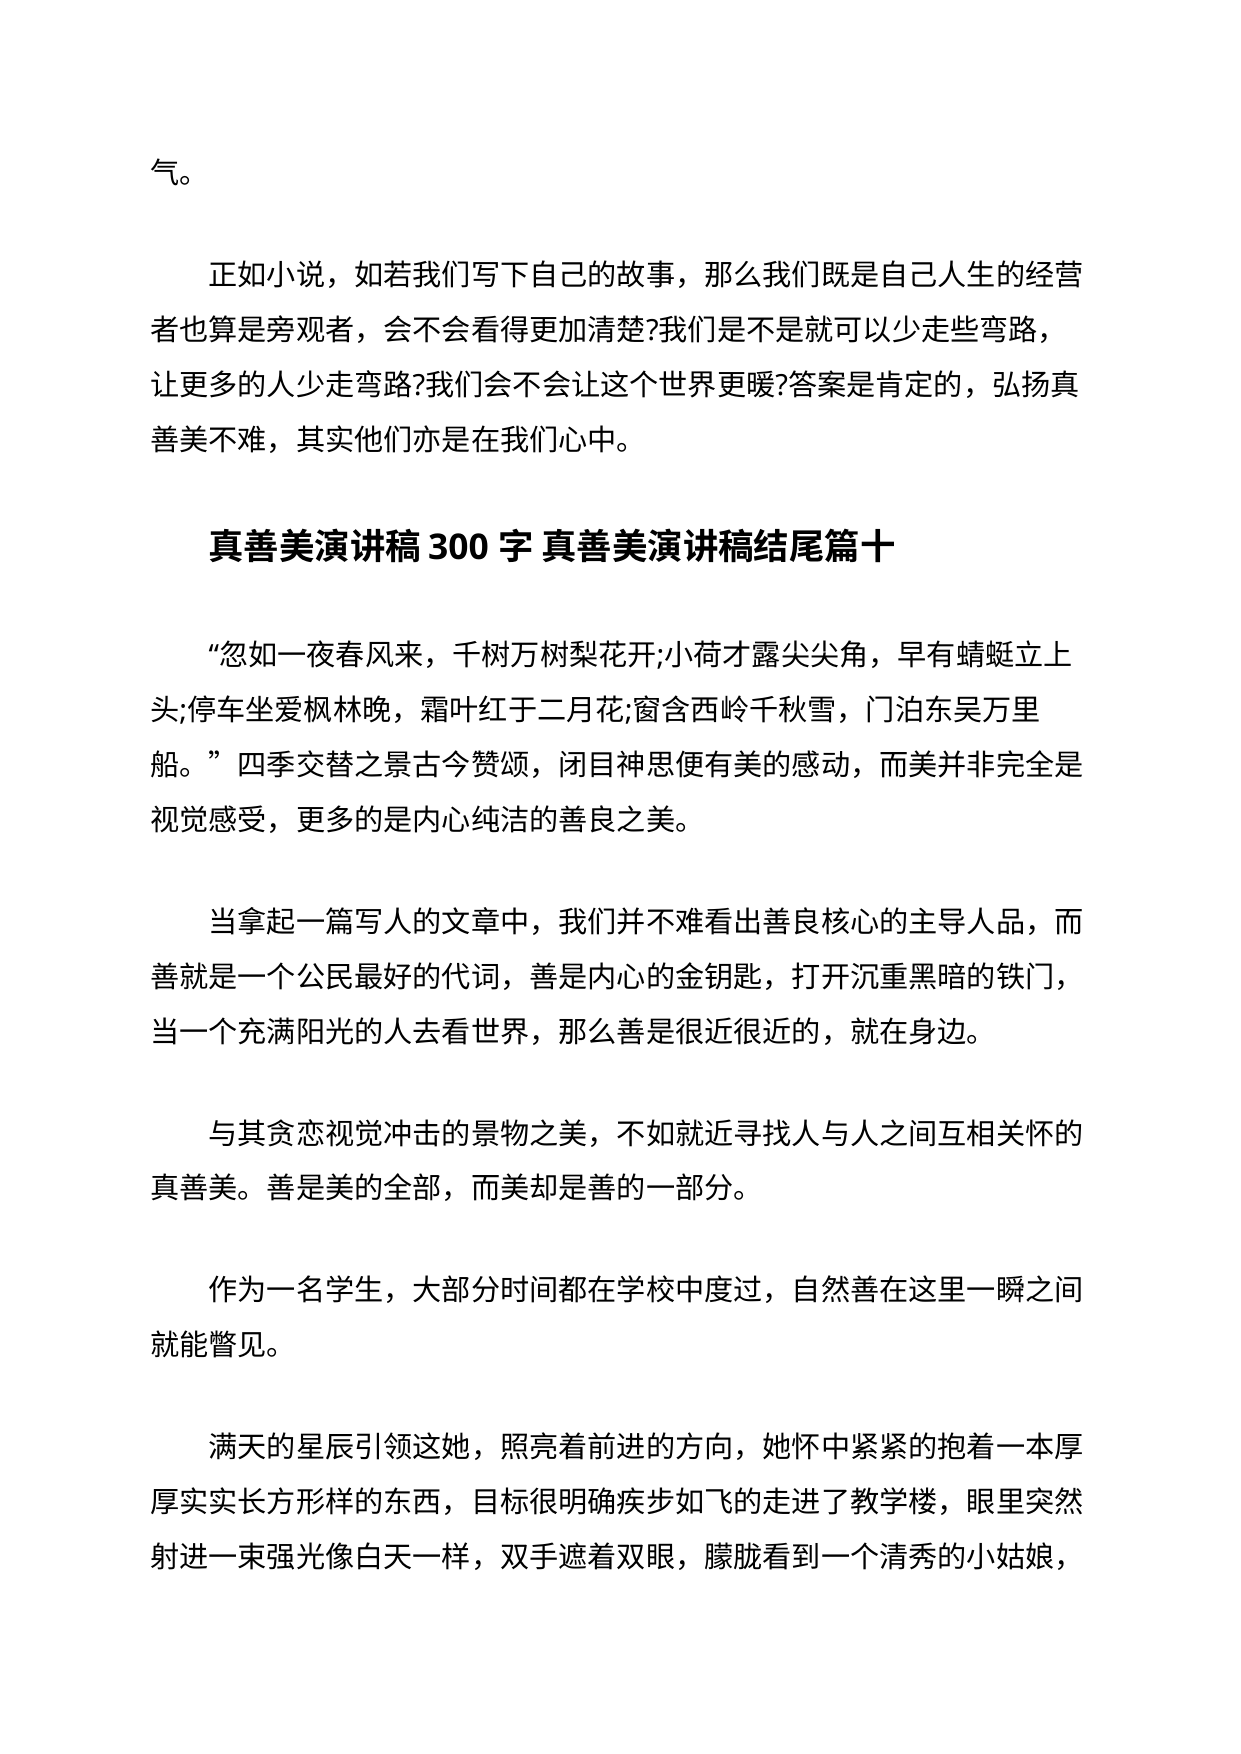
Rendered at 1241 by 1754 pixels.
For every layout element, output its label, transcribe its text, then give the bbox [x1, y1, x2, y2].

text 与其贪恋视觉冲击的景物之美，不如就近寻找人与人之间互相关怀的真善美。善是美的全部，而美却是善的一部分。 [150, 1110, 1090, 1207]
text 当拿起一篇写人的文章中，我们并不难看出善良核心的主导人品，而善就是一个公民最好的代词，善是内心的金钥匙，打开沉重黑暗的铁门，当一个充满阳光的人去看世界，那么善是很近很近的，就在身边。 [150, 899, 1090, 1051]
text 作为一名学生，大部分时间都在学校中度过，自然善在这里一瞬之间就能瞥见。 [150, 1267, 1090, 1364]
text 正如小说，如若我们写下自己的故事，那么我们既是自己人生的经营者也算是旁观者，会不会看得更加清楚?我们是不是就可以少走些弯路，让更多的人少走弯路?我们会不会让这个世界更暖?答案是肯定的，弘扬真善美不难，其实他们亦是在我们心中。 [150, 252, 1090, 459]
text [150, 150, 1090, 192]
text “忽如一夜春风来，千树万树梨花开;小荷才露尖尖角，早有蜻蜓立上头;停车坐爱枫林晚，霜叶红于二月花;窗含西岭千秋雪，门泊东吴万里船。”四季交替之景古今赞颂，闭目神思便有美的感动，而美并非完全是视觉感受，更多的是内心纯洁的善良之美。 [150, 632, 1090, 839]
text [150, 1423, 1090, 1576]
text 真善美演讲稿300 字 真善美演讲稿结尾篇十 [150, 518, 1090, 570]
